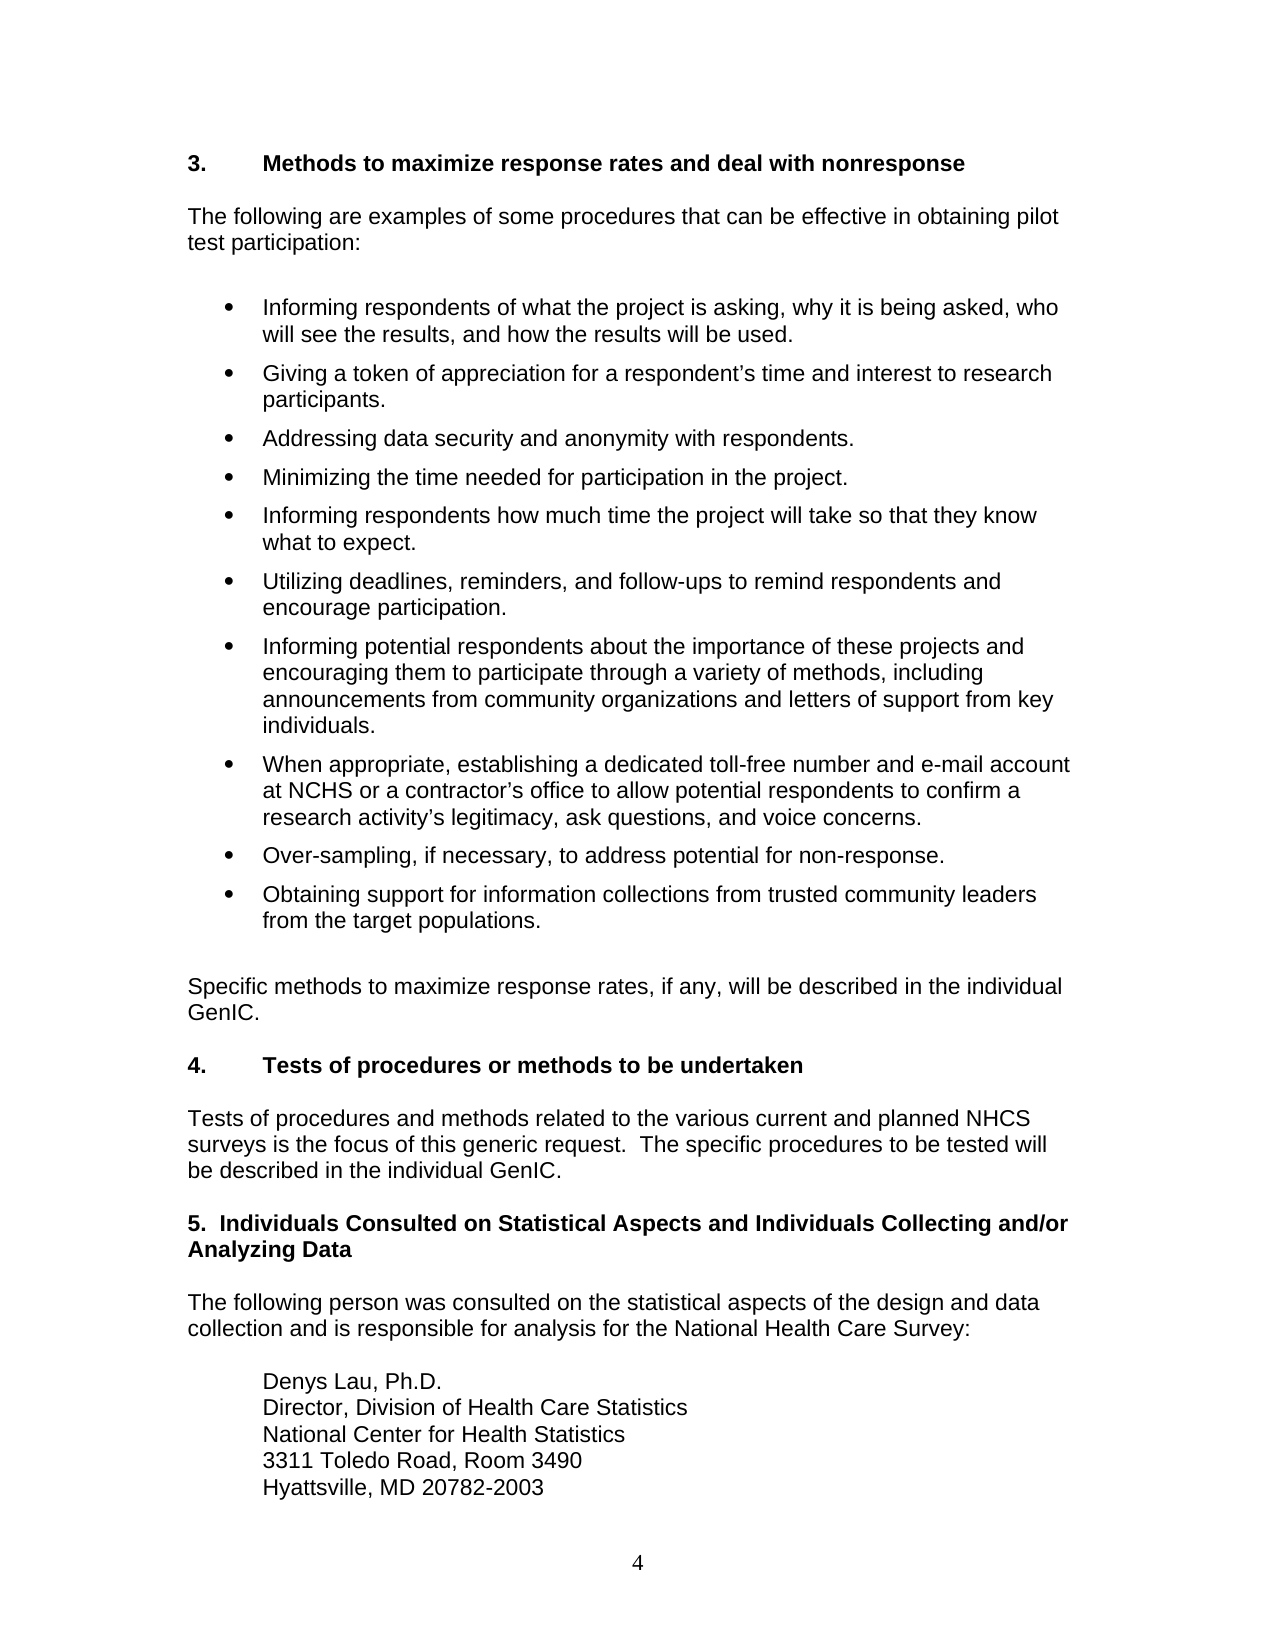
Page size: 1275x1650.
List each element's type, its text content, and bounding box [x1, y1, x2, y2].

list Informing potential respondents about the importance of these projects and encouraging them to participate through a variety of methods, including announcements from community organizations and letters of support from key individuals. [225, 633, 1087, 738]
list Giving a token of appreciation for a respondent’s time and interest to research participants. [225, 359, 1087, 412]
text Tests of procedures and methods related to the various current and planned NHCS surveys is the focus of this generic request. The specific procedures to be tested will [187, 1104, 1087, 1157]
text 5. Individuals Consulted on Statistical Aspects and Individuals Collecting and/or Analyzing Data [187, 1210, 1087, 1263]
list Over-sampling, if necessary, to address potential for non-response. [225, 842, 1087, 869]
text The following person was consulted on the statistical aspects of the design and data collection and is responsible for analysis for the National Health Care Survey: [187, 1289, 1087, 1342]
text Specific methods to maximize response rates, if any, will be described in the individual GenIC. [187, 973, 1087, 1025]
list Minimizing the time needed for participation in the project. [225, 463, 1087, 490]
list Obtaining support for information collections from trusted community leaders from the target populations. [225, 881, 1087, 934]
text 3311 Toledo Road, Room 3490 [262, 1447, 1087, 1473]
subtitle 4. Tests of procedures or methods to be undertaken [187, 1052, 1087, 1078]
text Director, Division of Health Care Statistics [262, 1394, 1087, 1421]
list Informing respondents of what the project is asking, why it is being asked, who will see the results, and how the results will be used. [225, 294, 1087, 347]
text Denys Lau, Ph.D. [262, 1368, 1087, 1394]
subtitle 3. Methods to maximize response rates and deal with nonresponse [187, 150, 1087, 176]
text The following are examples of some procedures that can be effective in obtaining pilot test participation: [187, 203, 1087, 255]
list Utilizing deadlines, reminders, and follow-ups to remind respondents and encourage participation. [225, 568, 1087, 620]
list When appropriate, establishing a dedicated toll-free number and e-mail account at NCHS or a contractor’s office to allow potential respondents to confirm a research activity’s legitimacy, ask questions, and voice concerns. [225, 751, 1087, 830]
text be described in the individual GenIC. [187, 1157, 1087, 1183]
text Hyattsville, MD 20782-2003 [262, 1473, 1087, 1500]
list Addressing data security and anonymity with respondents. [225, 425, 1087, 451]
text National Center for Health Statistics [262, 1421, 1087, 1447]
list Informing respondents how much time the project will take so that they know what to expect. [225, 502, 1087, 555]
